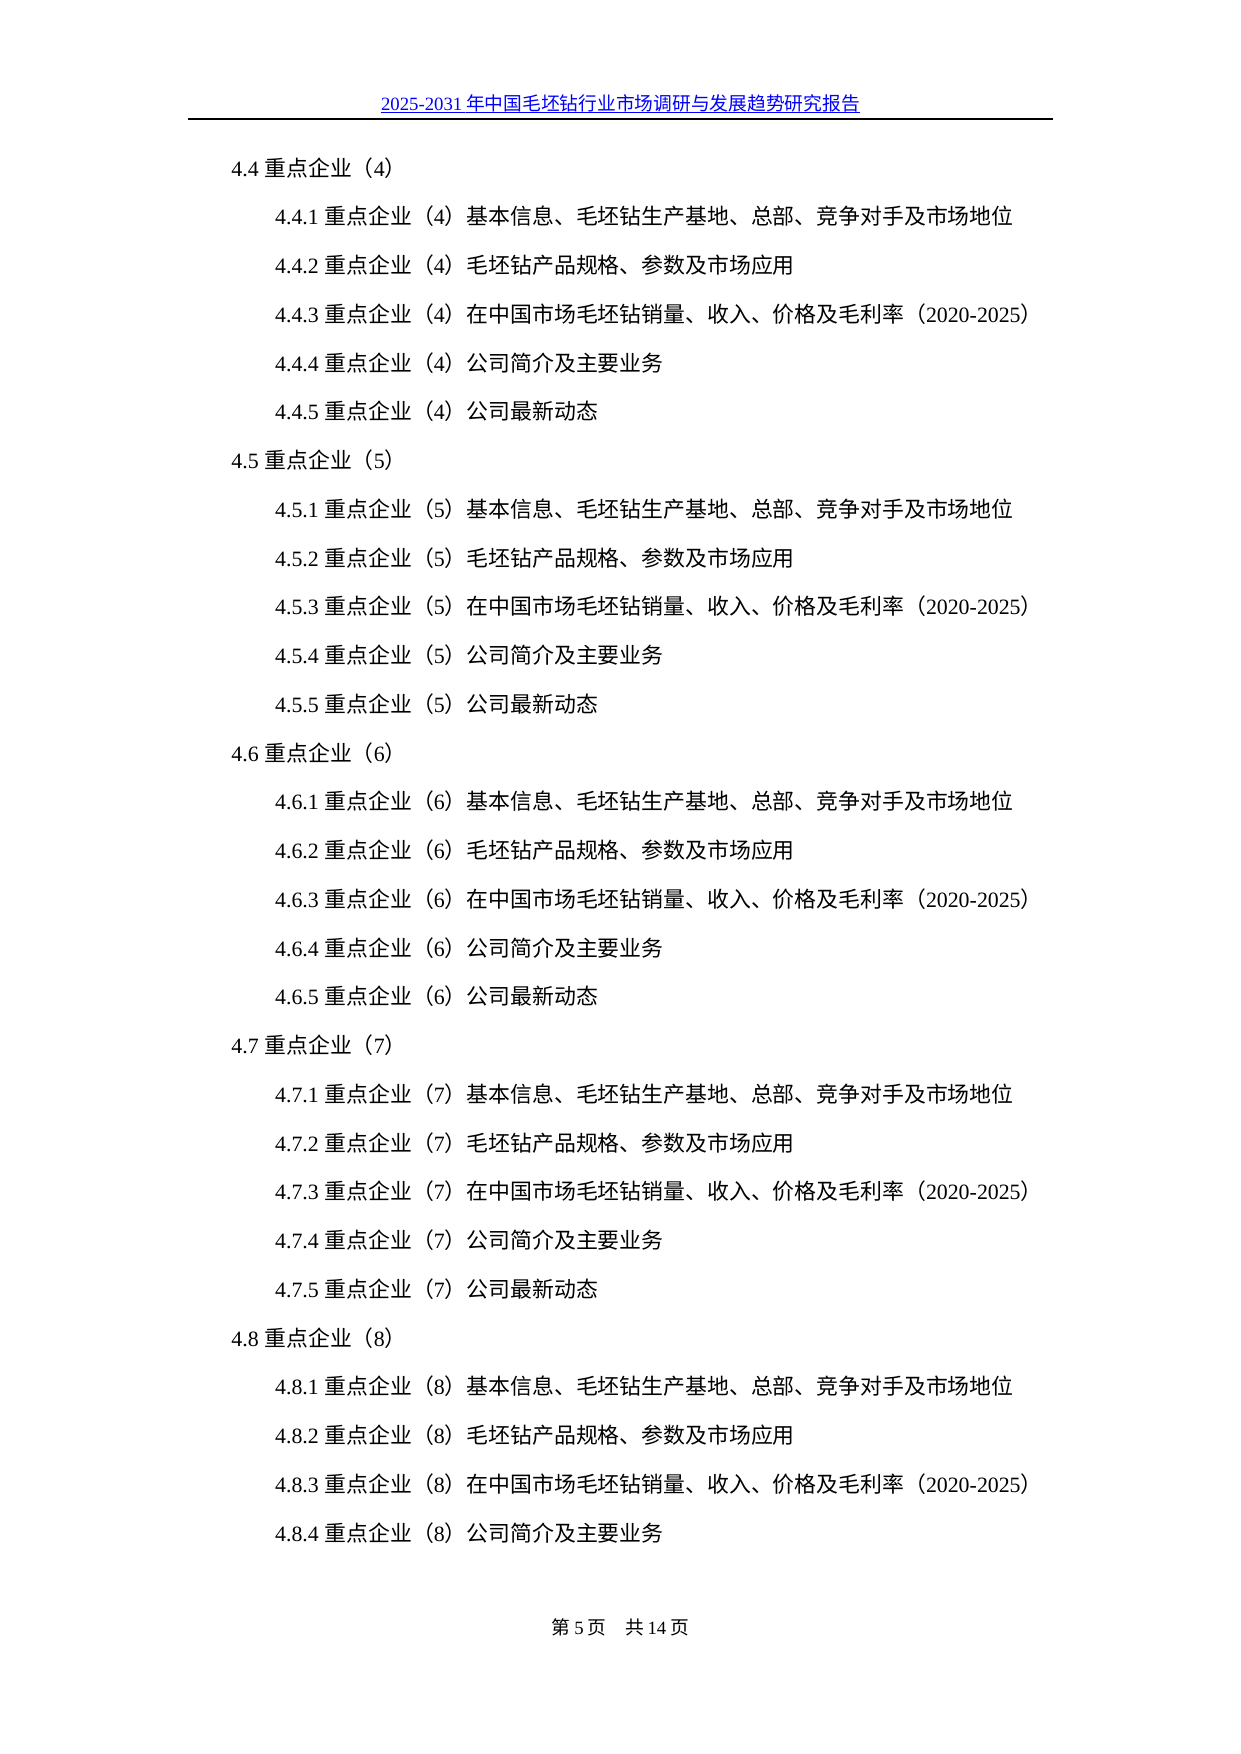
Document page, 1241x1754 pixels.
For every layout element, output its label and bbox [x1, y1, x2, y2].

text [187, 150, 1053, 1548]
